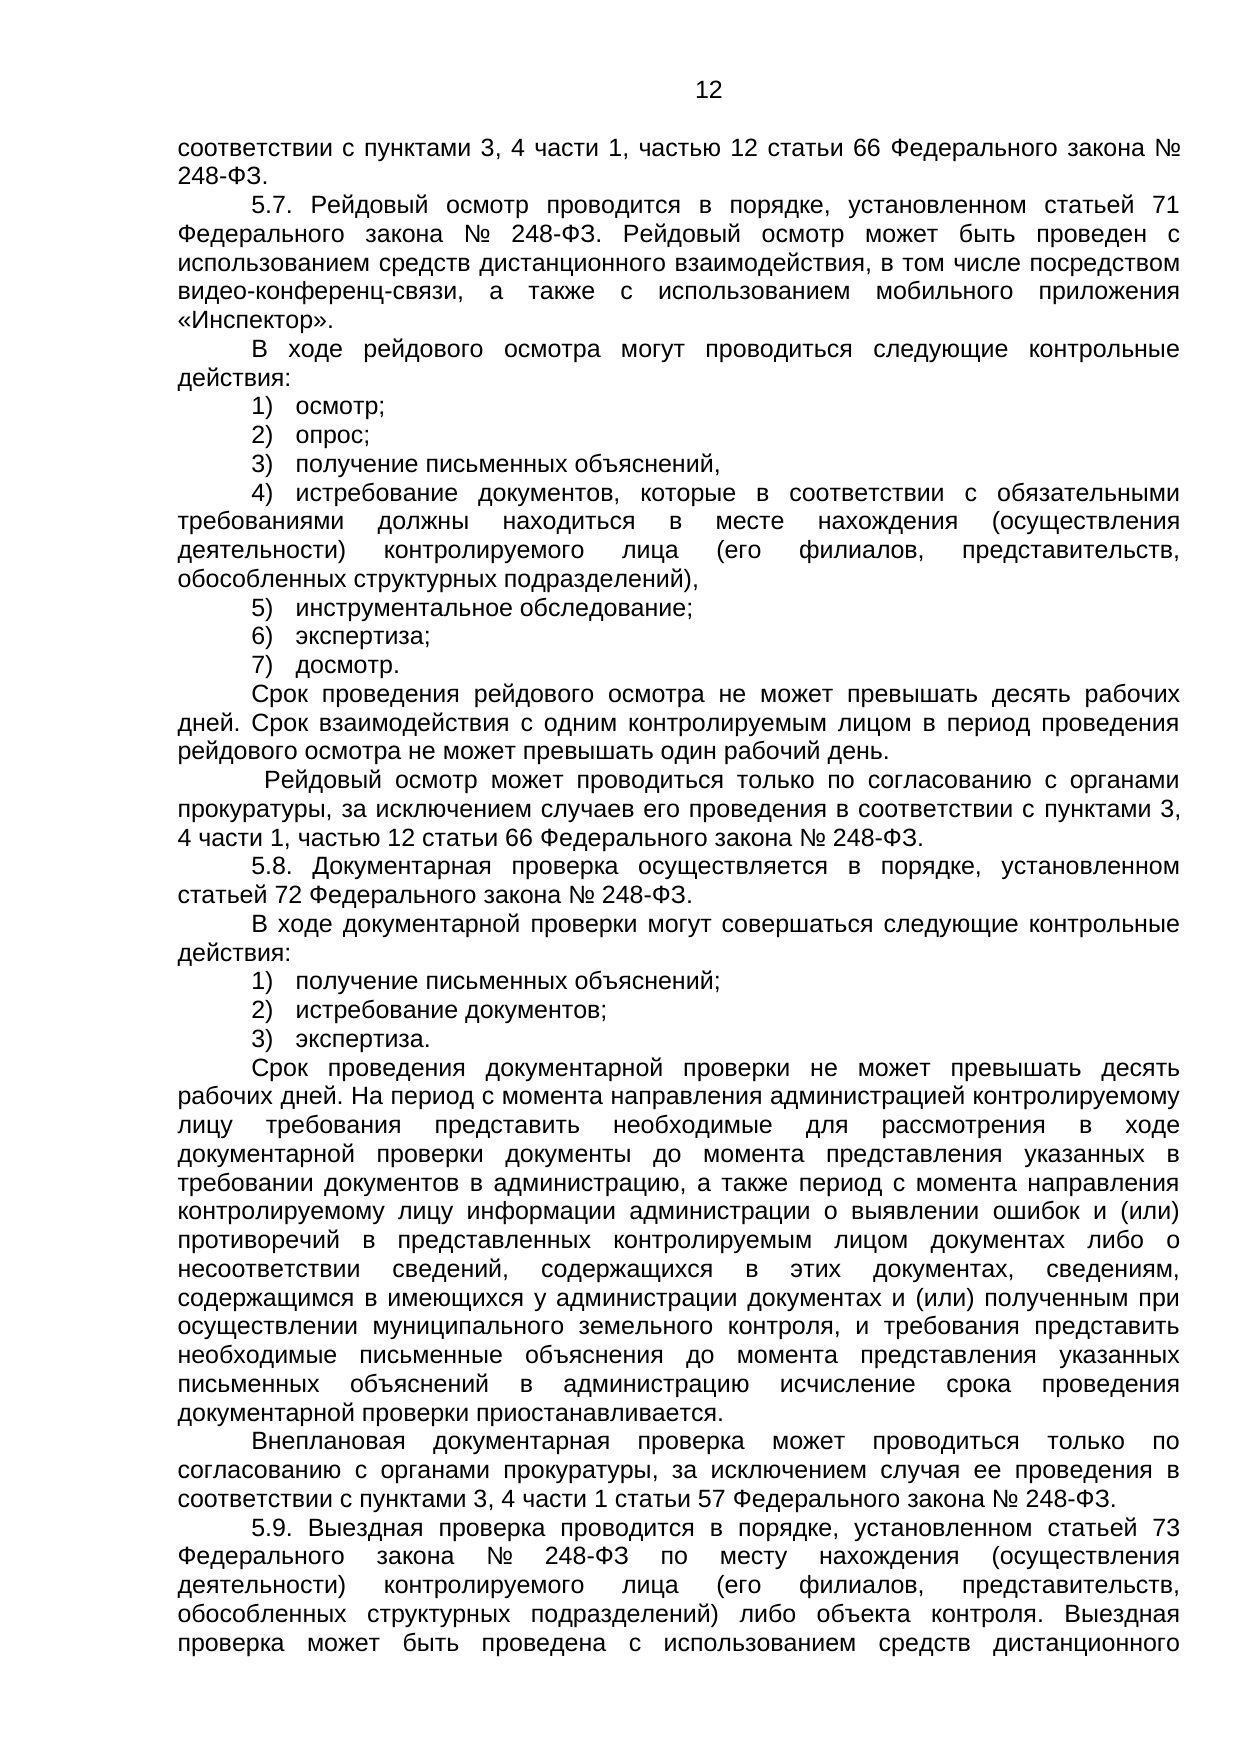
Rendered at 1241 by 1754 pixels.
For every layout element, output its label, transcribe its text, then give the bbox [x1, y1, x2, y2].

text Внеплановая документарная проверка может проводиться только по согласованию с органами прокуратуры, за исключением случая ее проведения в соответствии с пунктами 3, 4 части 1 статьи 57 Федерального закона № 248-ФЗ. [177, 1426, 1181, 1512]
list истребование документов; [177, 995, 1181, 1024]
text Срок проведения рейдового осмотра не может превышать десять рабочих дней. Срок взаимодействия с одним контролируемым лицом в период проведения рейдового осмотра не может превышать один рабочий день. [177, 679, 1181, 765]
list истребование документов, которые в соответствии с обязательными требованиями должны находиться в месте нахождения (осуществления деятельности) контролируемого лица (его филиалов, представительств, обособленных структурных подразделений), [177, 477, 1181, 592]
list Срок проведения документарной проверки не может превышать десять рабочих дней. На период с момента направления администрацией контролируемому лицу требования представить необходимые для рассмотрения в ходе документарной проверки документы до момента представления указанных в требовании документов в администрацию, а также период с момента направления контролируемому лицу информации администрации о выявлении ошибок и (или) противоречий в представленных контролируемым лицом документах либо о несоответствии сведений, содержащихся в этих документах, сведениям, содержащимся в имеющихся у администрации документах и (или) полученным при осуществлении муниципального земельного контроля, и требования представить необходимые письменные объяснения до момента представления указанных письменных объяснений в администрацию исчисление срока проведения документарной проверки приостанавливается. [177, 1052, 1181, 1426]
list осмотр; [177, 391, 1181, 420]
text 5.7. Рейдовый осмотр проводится в порядке, установленном статьей 71 Федерального закона № 248-ФЗ. Рейдовый осмотр может быть проведен с использованием средств дистанционного взаимодействия, в том числе посредством видео-конференц-связи, а также с использованием мобильного приложения «Инспектор». [177, 190, 1181, 334]
list получение письменных объяснений; [177, 966, 1181, 995]
list получение письменных объяснений, [177, 449, 1181, 477]
text 5.8. Документарная проверка осуществляется в порядке, установленном статьей 72 Федерального закона № 248-ФЗ. [177, 851, 1181, 909]
text В ходе рейдового осмотра могут проводиться следующие контрольные действия: [177, 334, 1181, 391]
list экспертиза. [177, 1024, 1181, 1052]
text Рейдовый осмотр может проводиться только по согласованию с органами прокуратуры, за исключением случаев его проведения в соответствии с пунктами 3, 4 части 1, частью 12 статьи 66 Федерального закона № 248-ФЗ. [177, 765, 1181, 851]
list опрос; [177, 420, 1181, 449]
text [177, 1512, 1181, 1656]
list экспертиза; [177, 621, 1181, 650]
list досмотр. [177, 650, 1181, 679]
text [177, 132, 1181, 190]
text В ходе документарной проверки могут совершаться следующие контрольные действия: [177, 909, 1181, 966]
list инструментальное обследование; [177, 592, 1181, 621]
